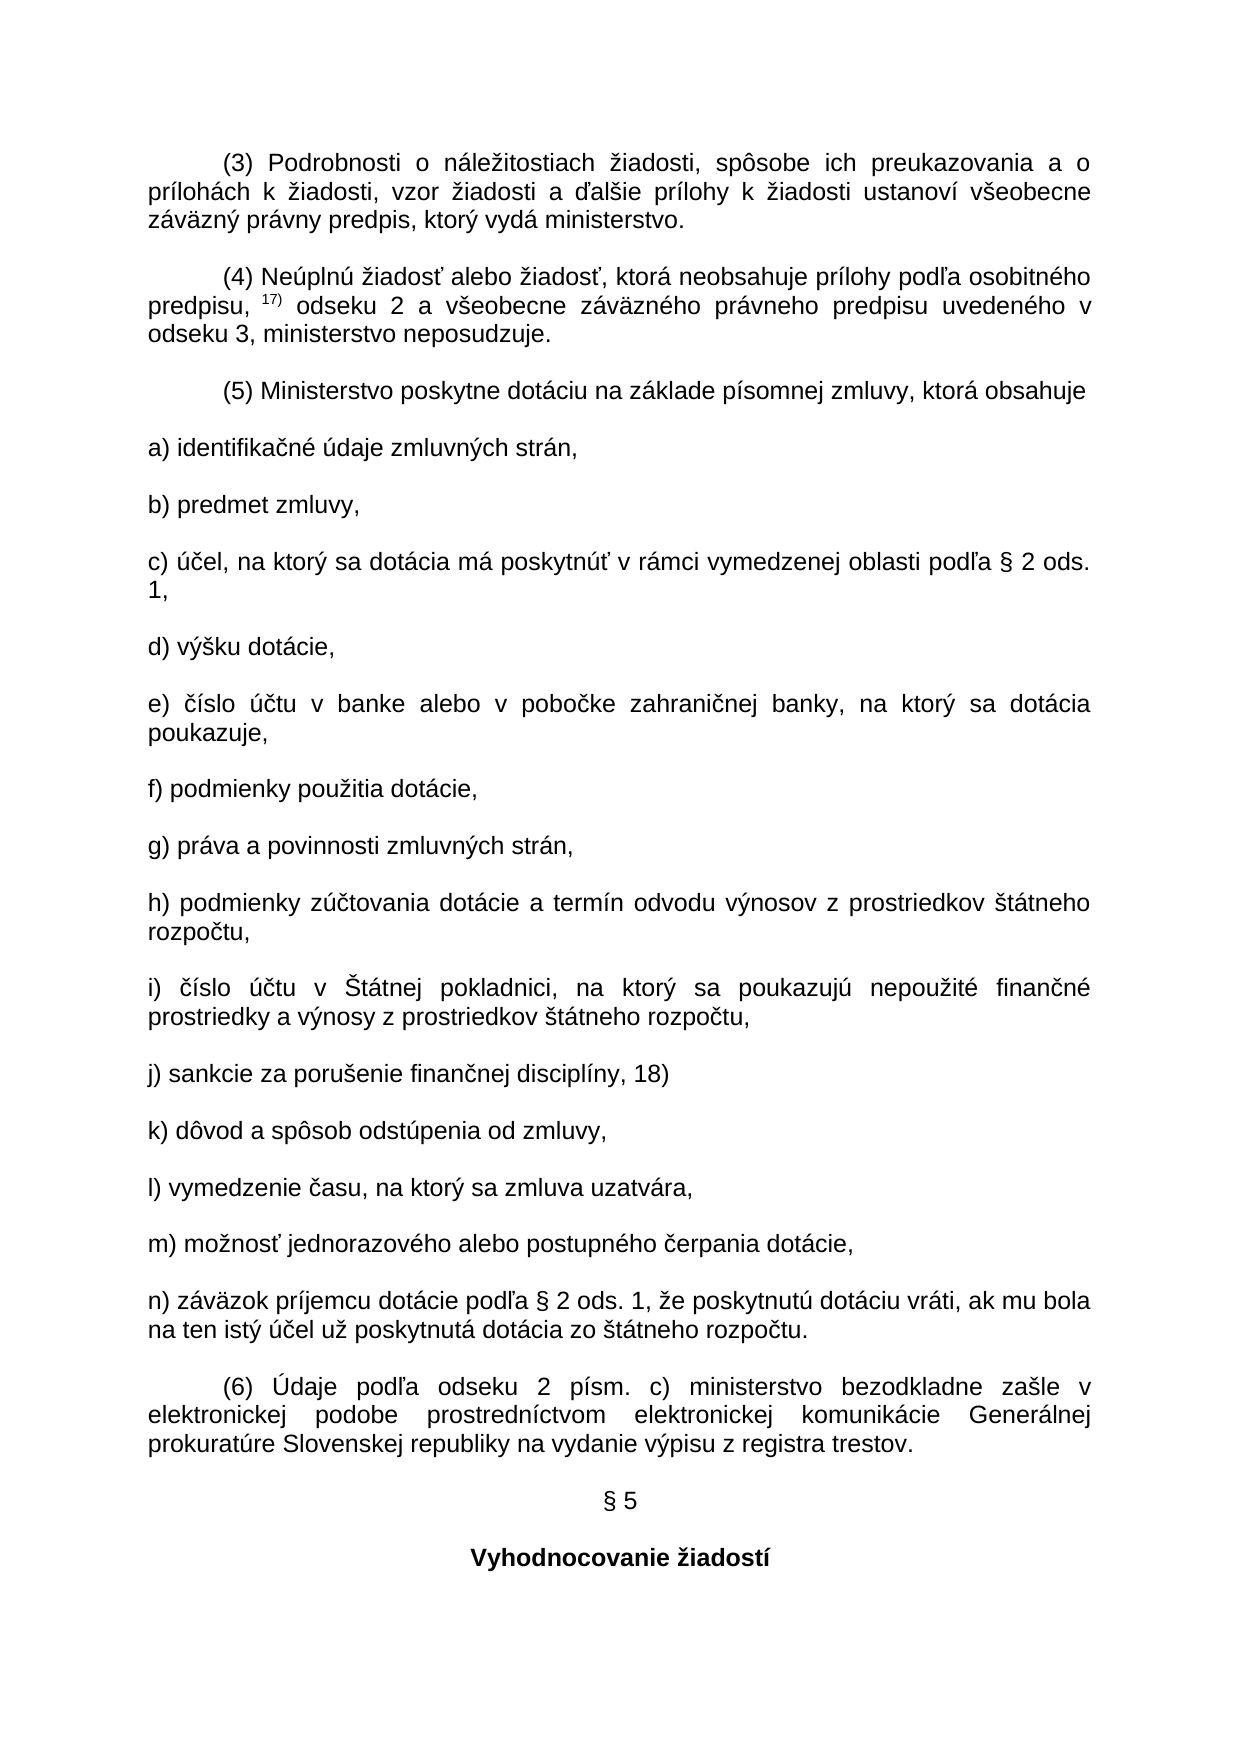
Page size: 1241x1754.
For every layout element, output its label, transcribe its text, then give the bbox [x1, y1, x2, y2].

text l) vymedzenie času, na ktorý sa zmluva uzatvára, [148, 1172, 1092, 1201]
text m) možnosť jednorazového alebo postupného čerpania dotácie, [148, 1229, 1092, 1258]
text (5) Ministerstvo poskytne dotáciu na základe písomnej zmluvy, ktorá obsahuje [148, 376, 1092, 405]
text g) práva a povinnosti zmluvných strán, [148, 831, 1092, 860]
text i) číslo účtu v Štátnej pokladnici, na ktorý sa poukazujú nepoužité finančné prostriedky a výnosy z prostriedkov štátneho rozpočtu, [148, 973, 1092, 1031]
text (6) Údaje podľa odseku 2 písm. c) ministerstvo bezodkladne zašle v elektronickej podobe prostredníctvom elektronickej komunikácie Generálnej prokuratúre Slovenskej republiky na vydanie výpisu z registra trestov. [148, 1372, 1092, 1458]
text c) účel, na ktorý sa dotácia má poskytnúť v rámci vymedzenej oblasti podľa § 2 ods. 1, [148, 547, 1092, 604]
text n) záväzok príjemcu dotácie podľa § 2 ods. 1, že poskytnutú dotáciu vráti, ak mu bola na ten istý účel už poskytnutá dotácia zo štátneho rozpočtu. [148, 1286, 1092, 1343]
text (4) Neúplnú žiadosť alebo žiadosť, ktorá neobsahuje prílohy podľa osobitného predpisu, 17) odseku 2 a všeobecne záväzného právneho predpisu uvedeného v odseku 3, ministerstvo neposudzuje. [148, 262, 1092, 348]
text Vyhodnocovanie žiadostí [148, 1543, 1092, 1572]
text § 5 [148, 1486, 1092, 1514]
text k) dôvod a spôsob odstúpenia od zmluvy, [148, 1116, 1092, 1144]
text a) identifikačné údaje zmluvných strán, [148, 433, 1092, 462]
text f) podmienky použitia dotácie, [148, 774, 1092, 803]
text (3) Podrobnosti o náležitostiach žiadosti, spôsobe ich preukazovania a o prílohách k žiadosti, vzor žiadosti a ďalšie prílohy k žiadosti ustanoví všeobecne záväzný právny predpis, ktorý vydá ministerstvo. [148, 148, 1092, 234]
text h) podmienky zúčtovania dotácie a termín odvodu výnosov z prostriedkov štátneho rozpočtu, [148, 888, 1092, 945]
text b) predmet zmluvy, [148, 490, 1092, 518]
text j) sankcie za porušenie finančnej disciplíny, 18) [148, 1059, 1092, 1088]
text e) číslo účtu v banke alebo v pobočke zahraničnej banky, na ktorý sa dotácia poukazuje, [148, 689, 1092, 746]
text d) výšku dotácie, [148, 632, 1092, 661]
